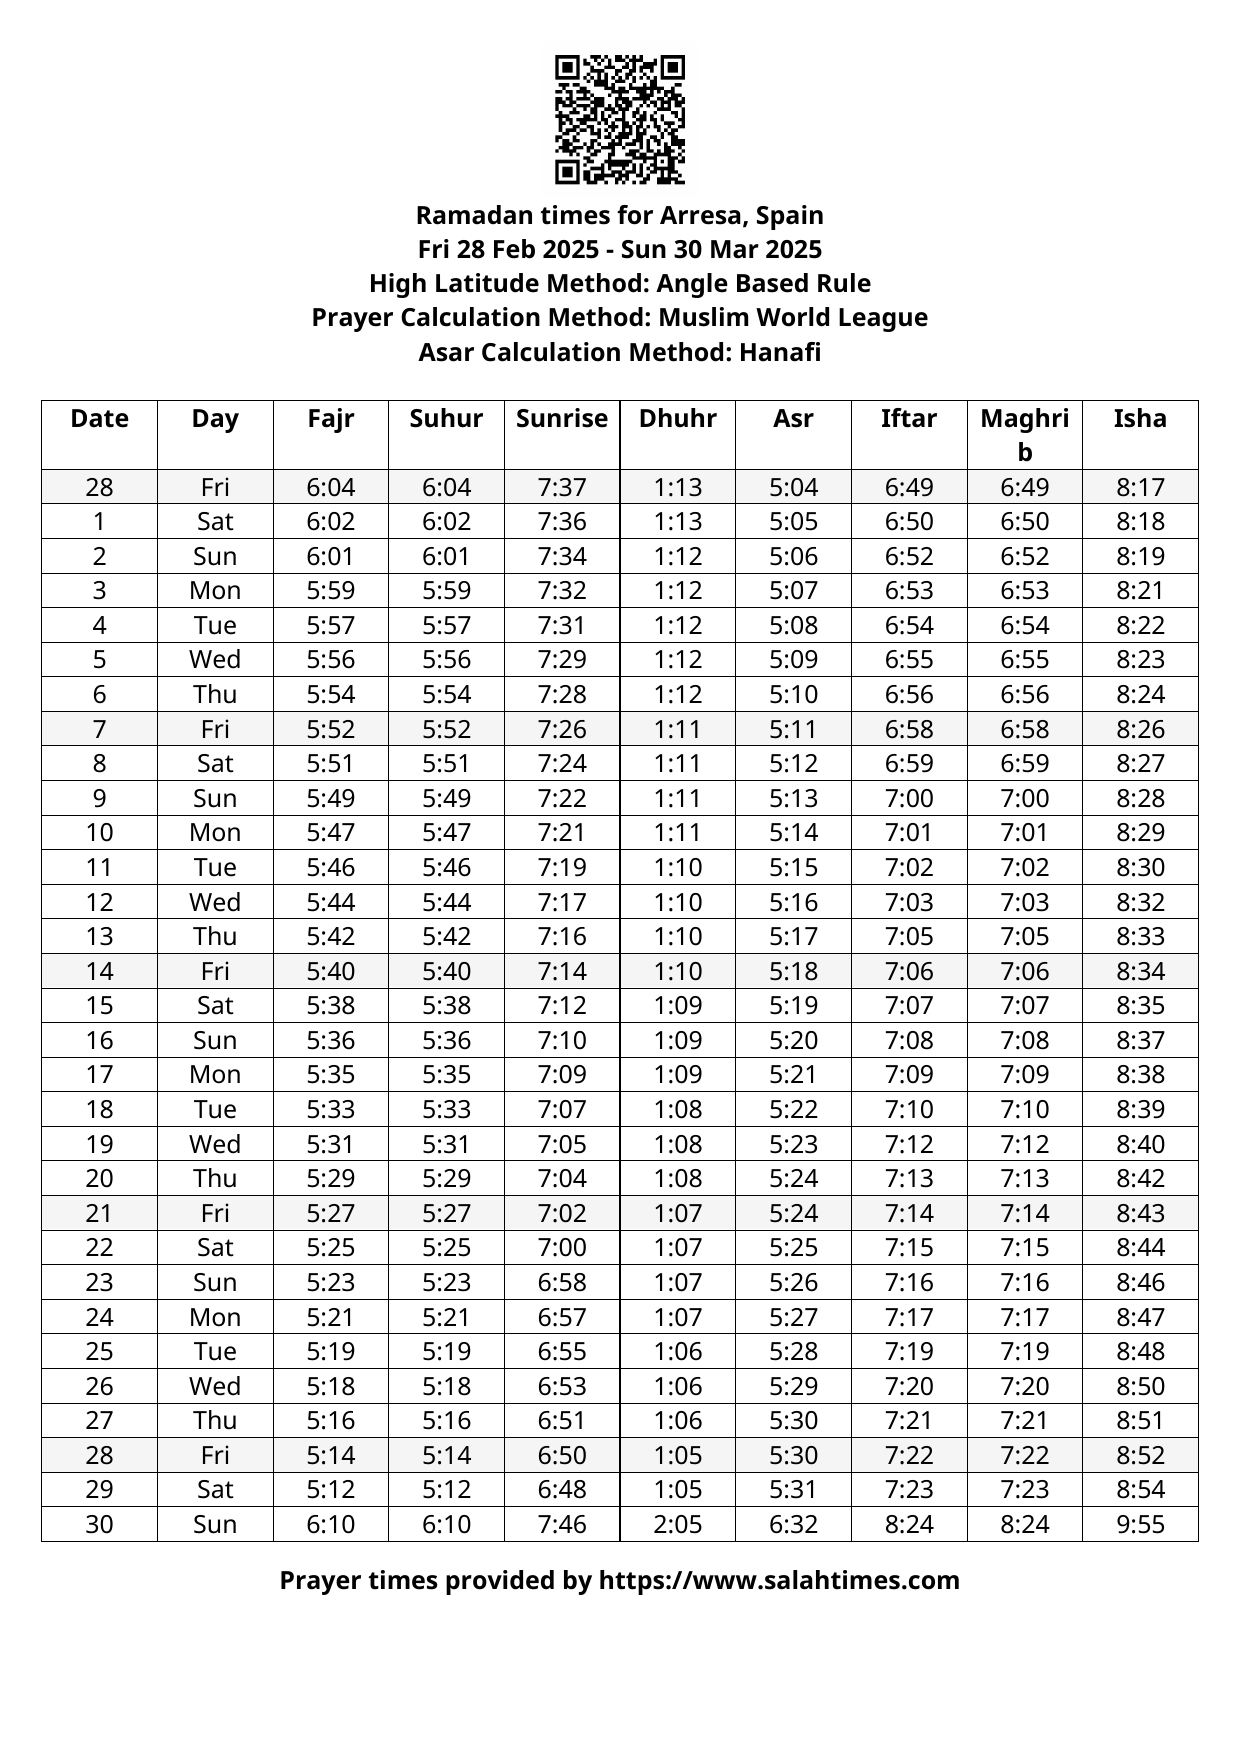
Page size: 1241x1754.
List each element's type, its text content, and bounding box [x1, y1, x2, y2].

table_cell 7:21 [968, 1404, 1082, 1437]
table_cell 7:16 [852, 1265, 967, 1299]
table_cell 7:01 [968, 816, 1082, 849]
table_cell 8:18 [1083, 504, 1198, 538]
table_cell 1:11 [621, 712, 735, 745]
table_cell 6:53 [852, 574, 967, 607]
table_cell 5:35 [389, 1058, 504, 1091]
table_cell 7:20 [968, 1369, 1082, 1402]
table_cell 7:08 [852, 1023, 967, 1057]
table_header Maghrib [968, 401, 1082, 469]
table_cell 10 [42, 816, 157, 849]
table_cell 5:19 [389, 1334, 504, 1368]
table_cell 5:35 [274, 1058, 388, 1091]
table_cell 7:19 [968, 1334, 1082, 1368]
table_cell 5:33 [274, 1092, 388, 1126]
table_cell 5:52 [274, 712, 388, 745]
table_cell 5:40 [274, 954, 388, 987]
table_cell 28 [42, 470, 157, 503]
table_cell 1 [42, 504, 157, 538]
table_cell 7:09 [852, 1058, 967, 1091]
table_cell 5:36 [389, 1023, 504, 1057]
table_cell 6:55 [505, 1334, 619, 1368]
table_cell Sat [158, 989, 273, 1022]
table_cell 5:28 [736, 1334, 851, 1368]
table_cell 7:07 [505, 1092, 619, 1126]
table_cell 5:57 [389, 608, 504, 642]
table_cell 6:04 [389, 470, 504, 503]
table_cell 5:23 [274, 1265, 388, 1299]
table_cell 5:25 [274, 1231, 388, 1264]
table_cell 2 [42, 539, 157, 572]
table_cell 26 [42, 1369, 157, 1402]
table_cell 7:22 [968, 1438, 1082, 1472]
table_cell 5:16 [274, 1404, 388, 1437]
table_cell 5:38 [389, 989, 504, 1022]
table_cell 5:24 [736, 1161, 851, 1195]
table_cell 7:01 [852, 816, 967, 849]
table_cell 5:15 [736, 850, 851, 884]
text Prayer Calculation Method: Muslim World League [42, 300, 1198, 334]
table_cell 6:50 [852, 504, 967, 538]
table_cell 8:26 [1083, 712, 1198, 745]
table_header Dhuhr [621, 401, 735, 469]
table_cell 5:12 [736, 746, 851, 780]
table_cell 6:32 [736, 1507, 851, 1541]
table_cell 6:58 [852, 712, 967, 745]
table_cell 7:23 [852, 1473, 967, 1506]
table_cell 6:54 [968, 608, 1082, 642]
table_cell 5:46 [389, 850, 504, 884]
table_cell Thu [158, 1404, 273, 1437]
table_cell Sun [158, 1507, 273, 1541]
table_cell 7:16 [505, 919, 619, 953]
table_cell 8:21 [1083, 574, 1198, 607]
table_cell 1:08 [621, 1127, 735, 1160]
table_cell 5:31 [389, 1127, 504, 1160]
table_cell 1:05 [621, 1438, 735, 1472]
table_cell 1:08 [621, 1092, 735, 1126]
table_cell Tue [158, 850, 273, 884]
table_cell 5:07 [736, 574, 851, 607]
table_cell 1:05 [621, 1473, 735, 1506]
table_cell 8:39 [1083, 1092, 1198, 1126]
table_cell 6:49 [968, 470, 1082, 503]
table_cell Wed [158, 1127, 273, 1160]
table_cell 14 [42, 954, 157, 987]
table_cell 7:16 [968, 1265, 1082, 1299]
table_cell 5:27 [736, 1300, 851, 1333]
table_cell 7:09 [968, 1058, 1082, 1091]
table_cell 6:59 [968, 746, 1082, 780]
table_cell 8:50 [1083, 1369, 1198, 1402]
table_cell 5:10 [736, 677, 851, 711]
table_cell 6:58 [968, 712, 1082, 745]
table_cell 8:54 [1083, 1473, 1198, 1506]
table_cell 7:13 [852, 1161, 967, 1195]
table_cell 5:09 [736, 643, 851, 676]
table_cell 1:10 [621, 919, 735, 953]
table_cell 1:13 [621, 470, 735, 503]
table_cell 7:32 [505, 574, 619, 607]
table_cell 5:30 [736, 1404, 851, 1437]
table_cell 8:43 [1083, 1196, 1198, 1229]
table_cell 5:40 [389, 954, 504, 987]
table_cell 7:10 [505, 1023, 619, 1057]
table_cell 8:42 [1083, 1161, 1198, 1195]
table_cell 1:13 [621, 504, 735, 538]
table_cell 1:12 [621, 643, 735, 676]
table_cell 7:24 [505, 746, 619, 780]
table_cell 21 [42, 1196, 157, 1229]
table_cell 9 [42, 781, 157, 814]
table_cell 5:18 [389, 1369, 504, 1402]
table_cell 1:06 [621, 1404, 735, 1437]
table_cell 8:24 [1083, 677, 1198, 711]
table_cell 5:54 [389, 677, 504, 711]
table_cell 5:23 [736, 1127, 851, 1160]
table_cell 5:31 [274, 1127, 388, 1160]
table_cell Wed [158, 1369, 273, 1402]
table_cell 16 [42, 1023, 157, 1057]
table_cell 5:44 [389, 885, 504, 918]
table_cell 5:12 [389, 1473, 504, 1506]
table_cell 7:21 [852, 1404, 967, 1437]
table_cell 5:19 [274, 1334, 388, 1368]
table_cell Sat [158, 746, 273, 780]
table_cell 7:22 [852, 1438, 967, 1472]
table_cell 5:42 [274, 919, 388, 953]
table_cell Sun [158, 1023, 273, 1057]
table_cell 5:49 [389, 781, 504, 814]
table_cell 17 [42, 1058, 157, 1091]
table_cell 7:15 [968, 1231, 1082, 1264]
table_cell 8:32 [1083, 885, 1198, 918]
table_cell 7:03 [852, 885, 967, 918]
table_cell 2:05 [621, 1507, 735, 1541]
table_cell 24 [42, 1300, 157, 1333]
table_cell 5:14 [736, 816, 851, 849]
table_cell 6:54 [852, 608, 967, 642]
table_cell Sun [158, 539, 273, 572]
table_cell 6:56 [852, 677, 967, 711]
table_cell Sun [158, 781, 273, 814]
table_cell 8:51 [1083, 1404, 1198, 1437]
table_cell Thu [158, 1161, 273, 1195]
table_cell 7:23 [968, 1473, 1082, 1506]
table_cell 7:04 [505, 1161, 619, 1195]
table_cell 18 [42, 1092, 157, 1126]
table_cell 5:20 [736, 1023, 851, 1057]
table_cell 5:27 [389, 1196, 504, 1229]
table_cell 8:40 [1083, 1127, 1198, 1160]
table_cell 7:10 [968, 1092, 1082, 1126]
table_cell Fri [158, 1196, 273, 1229]
table_cell 8:22 [1083, 608, 1198, 642]
table_cell 7:14 [505, 954, 619, 987]
text High Latitude Method: Angle Based Rule [42, 266, 1198, 300]
table_cell Fri [158, 470, 273, 503]
table_cell 8:24 [852, 1507, 967, 1541]
table_cell 7:05 [968, 919, 1082, 953]
table_cell 5:21 [389, 1300, 504, 1333]
table_cell 5:12 [274, 1473, 388, 1506]
table_cell 7:22 [505, 781, 619, 814]
table_header Fajr [274, 401, 388, 469]
table_cell 7:13 [968, 1161, 1082, 1195]
table_cell 6:50 [968, 504, 1082, 538]
table_cell 27 [42, 1404, 157, 1437]
table_cell Sat [158, 1231, 273, 1264]
table_cell 5:06 [736, 539, 851, 572]
table_cell 8:34 [1083, 954, 1198, 987]
table_cell 6:02 [274, 504, 388, 538]
table_cell 5:47 [274, 816, 388, 849]
table_cell 7:06 [968, 954, 1082, 987]
table_cell 6:10 [274, 1507, 388, 1541]
table_cell 7:10 [852, 1092, 967, 1126]
table_cell 5:21 [736, 1058, 851, 1091]
table_cell 8:33 [1083, 919, 1198, 953]
table_header Day [158, 401, 273, 469]
table_cell 5:36 [274, 1023, 388, 1057]
table_cell 6:52 [852, 539, 967, 572]
table_cell Mon [158, 574, 273, 607]
table_cell 5:56 [389, 643, 504, 676]
text Fri 28 Feb 2025 - Sun 30 Mar 2025 [42, 232, 1198, 266]
table_cell 6:53 [505, 1369, 619, 1402]
table_cell 5:44 [274, 885, 388, 918]
table_cell 5:33 [389, 1092, 504, 1126]
table_header Sunrise [505, 401, 619, 469]
table_cell 7:36 [505, 504, 619, 538]
table_cell 6:01 [274, 539, 388, 572]
table_cell 1:11 [621, 816, 735, 849]
table_cell 1:09 [621, 1058, 735, 1091]
table_cell 7:17 [505, 885, 619, 918]
table_cell 1:07 [621, 1265, 735, 1299]
table_cell 13 [42, 919, 157, 953]
table_cell 11 [42, 850, 157, 884]
table_cell 1:06 [621, 1369, 735, 1402]
table_cell Thu [158, 677, 273, 711]
table_cell 7:26 [505, 712, 619, 745]
table_cell 7:07 [852, 989, 967, 1022]
table_cell 7:03 [968, 885, 1082, 918]
table_cell 1:10 [621, 954, 735, 987]
table_cell 7:05 [852, 919, 967, 953]
table_cell 6:02 [389, 504, 504, 538]
table_cell 7:14 [968, 1196, 1082, 1229]
text Prayer times provided by https://www.salahtimes.com [42, 1563, 1198, 1597]
table_cell 5:51 [274, 746, 388, 780]
table_cell Tue [158, 1334, 273, 1368]
table_cell 8:19 [1083, 539, 1198, 572]
table_cell 8 [42, 746, 157, 780]
table_cell Mon [158, 816, 273, 849]
table_cell 4 [42, 608, 157, 642]
table_cell 28 [42, 1438, 157, 1472]
table_cell 7:17 [968, 1300, 1082, 1333]
table_cell Sat [158, 504, 273, 538]
table_cell 8:37 [1083, 1023, 1198, 1057]
table_cell 6:56 [968, 677, 1082, 711]
table_cell 7:05 [505, 1127, 619, 1160]
table_cell 25 [42, 1334, 157, 1368]
table_cell 7:37 [505, 470, 619, 503]
table_cell 7:12 [968, 1127, 1082, 1160]
table_cell 8:48 [1083, 1334, 1198, 1368]
table_cell 12 [42, 885, 157, 918]
table_cell 6:59 [852, 746, 967, 780]
table_cell 5:52 [389, 712, 504, 745]
table_cell 5:17 [736, 919, 851, 953]
table_cell 1:11 [621, 781, 735, 814]
table_cell 8:38 [1083, 1058, 1198, 1091]
table_cell 6:50 [505, 1438, 619, 1472]
table_cell 1:10 [621, 885, 735, 918]
table_cell 5:38 [274, 989, 388, 1022]
table_cell 5:51 [389, 746, 504, 780]
table_cell 7:15 [852, 1231, 967, 1264]
table_cell 8:44 [1083, 1231, 1198, 1264]
table_cell 5:46 [274, 850, 388, 884]
table_cell 20 [42, 1161, 157, 1195]
table_cell 5:04 [736, 470, 851, 503]
table_cell 5:49 [274, 781, 388, 814]
table_cell 7:12 [505, 989, 619, 1022]
table_cell 7:20 [852, 1369, 967, 1402]
table_cell 5:29 [389, 1161, 504, 1195]
table_cell 5:26 [736, 1265, 851, 1299]
table_cell 5:59 [274, 574, 388, 607]
table_cell 5:24 [736, 1196, 851, 1229]
table_cell 5:14 [389, 1438, 504, 1472]
table_cell 5:19 [736, 989, 851, 1022]
table_cell 5:42 [389, 919, 504, 953]
table_cell 30 [42, 1507, 157, 1541]
table_cell 5:21 [274, 1300, 388, 1333]
table_cell 1:12 [621, 677, 735, 711]
table_cell 7:28 [505, 677, 619, 711]
table_cell 5:22 [736, 1092, 851, 1126]
table_cell 8:35 [1083, 989, 1198, 1022]
table_cell 8:47 [1083, 1300, 1198, 1333]
table_cell 8:46 [1083, 1265, 1198, 1299]
picture [542, 41, 699, 198]
table_cell 7:00 [852, 781, 967, 814]
table_cell 1:07 [621, 1196, 735, 1229]
table_cell 5:57 [274, 608, 388, 642]
table_cell 1:07 [621, 1231, 735, 1264]
table_cell 5:25 [736, 1231, 851, 1264]
table_cell 7:06 [852, 954, 967, 987]
table_cell 5:16 [389, 1404, 504, 1437]
table_cell Sun [158, 1265, 273, 1299]
table_cell 6:53 [968, 574, 1082, 607]
table_cell Fri [158, 1438, 273, 1472]
table_cell 6 [42, 677, 157, 711]
table_cell 6:51 [505, 1404, 619, 1437]
table_cell 19 [42, 1127, 157, 1160]
table_cell Fri [158, 954, 273, 987]
table_cell 5:56 [274, 643, 388, 676]
table_cell 6:04 [274, 470, 388, 503]
table_header Asr [736, 401, 851, 469]
table_cell 6:52 [968, 539, 1082, 572]
table_cell 3 [42, 574, 157, 607]
table_cell 6:01 [389, 539, 504, 572]
table_cell Wed [158, 643, 273, 676]
table_header Date [42, 401, 157, 469]
table_cell 7:19 [505, 850, 619, 884]
table_cell 15 [42, 989, 157, 1022]
table_cell 8:52 [1083, 1438, 1198, 1472]
table_cell 5:11 [736, 712, 851, 745]
table_header Isha [1083, 401, 1198, 469]
table_cell 6:10 [389, 1507, 504, 1541]
table_cell 7:08 [968, 1023, 1082, 1057]
table_cell 8:30 [1083, 850, 1198, 884]
table_cell 1:07 [621, 1300, 735, 1333]
table_cell 7:34 [505, 539, 619, 572]
table_cell 6:58 [505, 1265, 619, 1299]
text Ramadan times for Arresa, Spain [42, 198, 1198, 232]
table_cell 1:10 [621, 850, 735, 884]
table_cell Thu [158, 919, 273, 953]
table_header Iftar [852, 401, 967, 469]
table_cell 9:55 [1083, 1507, 1198, 1541]
table_cell Wed [158, 885, 273, 918]
table_cell 7:31 [505, 608, 619, 642]
table_cell 5:31 [736, 1473, 851, 1506]
table_cell Tue [158, 608, 273, 642]
table_cell Tue [158, 1092, 273, 1126]
table_cell 1:12 [621, 574, 735, 607]
table_cell 1:09 [621, 989, 735, 1022]
table_cell 23 [42, 1265, 157, 1299]
table_cell 5:29 [736, 1369, 851, 1402]
table_cell 5:25 [389, 1231, 504, 1264]
table_cell 7:09 [505, 1058, 619, 1091]
table_cell Sat [158, 1473, 273, 1506]
table_cell 7 [42, 712, 157, 745]
table_cell 7:02 [968, 850, 1082, 884]
table_cell 5:29 [274, 1161, 388, 1195]
table_cell 1:12 [621, 539, 735, 572]
table_cell Fri [158, 712, 273, 745]
table_cell 5:08 [736, 608, 851, 642]
table_cell 8:29 [1083, 816, 1198, 849]
text Asar Calculation Method: Hanafi [42, 334, 1198, 368]
table_cell 5 [42, 643, 157, 676]
table_cell 1:08 [621, 1161, 735, 1195]
table_cell 1:09 [621, 1023, 735, 1057]
table_cell 7:29 [505, 643, 619, 676]
table_cell 5:05 [736, 504, 851, 538]
table_cell 22 [42, 1231, 157, 1264]
table_header Suhur [389, 401, 504, 469]
table_cell 5:18 [736, 954, 851, 987]
table_cell 6:48 [505, 1473, 619, 1506]
table_cell 7:17 [852, 1300, 967, 1333]
table_cell 8:27 [1083, 746, 1198, 780]
table_cell 5:54 [274, 677, 388, 711]
table_cell 7:07 [968, 989, 1082, 1022]
table_cell 5:30 [736, 1438, 851, 1472]
table_cell 7:21 [505, 816, 619, 849]
table_cell 5:14 [274, 1438, 388, 1472]
table_cell 5:18 [274, 1369, 388, 1402]
table_cell 7:46 [505, 1507, 619, 1541]
table_cell 7:14 [852, 1196, 967, 1229]
table_cell 5:59 [389, 574, 504, 607]
table_cell 5:16 [736, 885, 851, 918]
table_cell 5:13 [736, 781, 851, 814]
table_cell 7:19 [852, 1334, 967, 1368]
table_cell 8:24 [968, 1507, 1082, 1541]
table_cell 7:12 [852, 1127, 967, 1160]
table_cell 6:57 [505, 1300, 619, 1333]
table_cell 1:06 [621, 1334, 735, 1368]
table_cell Mon [158, 1300, 273, 1333]
table_cell Mon [158, 1058, 273, 1091]
table_cell 6:55 [852, 643, 967, 676]
table_cell 8:17 [1083, 470, 1198, 503]
table_cell 1:11 [621, 746, 735, 780]
table_cell 7:00 [505, 1231, 619, 1264]
table_cell 7:02 [505, 1196, 619, 1229]
table_cell 6:49 [852, 470, 967, 503]
table_cell 5:23 [389, 1265, 504, 1299]
table_cell 6:55 [968, 643, 1082, 676]
table_cell 1:12 [621, 608, 735, 642]
table_cell 29 [42, 1473, 157, 1506]
table_cell 8:28 [1083, 781, 1198, 814]
table_cell 8:23 [1083, 643, 1198, 676]
table_cell 5:47 [389, 816, 504, 849]
table_cell 7:02 [852, 850, 967, 884]
table_cell 5:27 [274, 1196, 388, 1229]
table_cell 7:00 [968, 781, 1082, 814]
